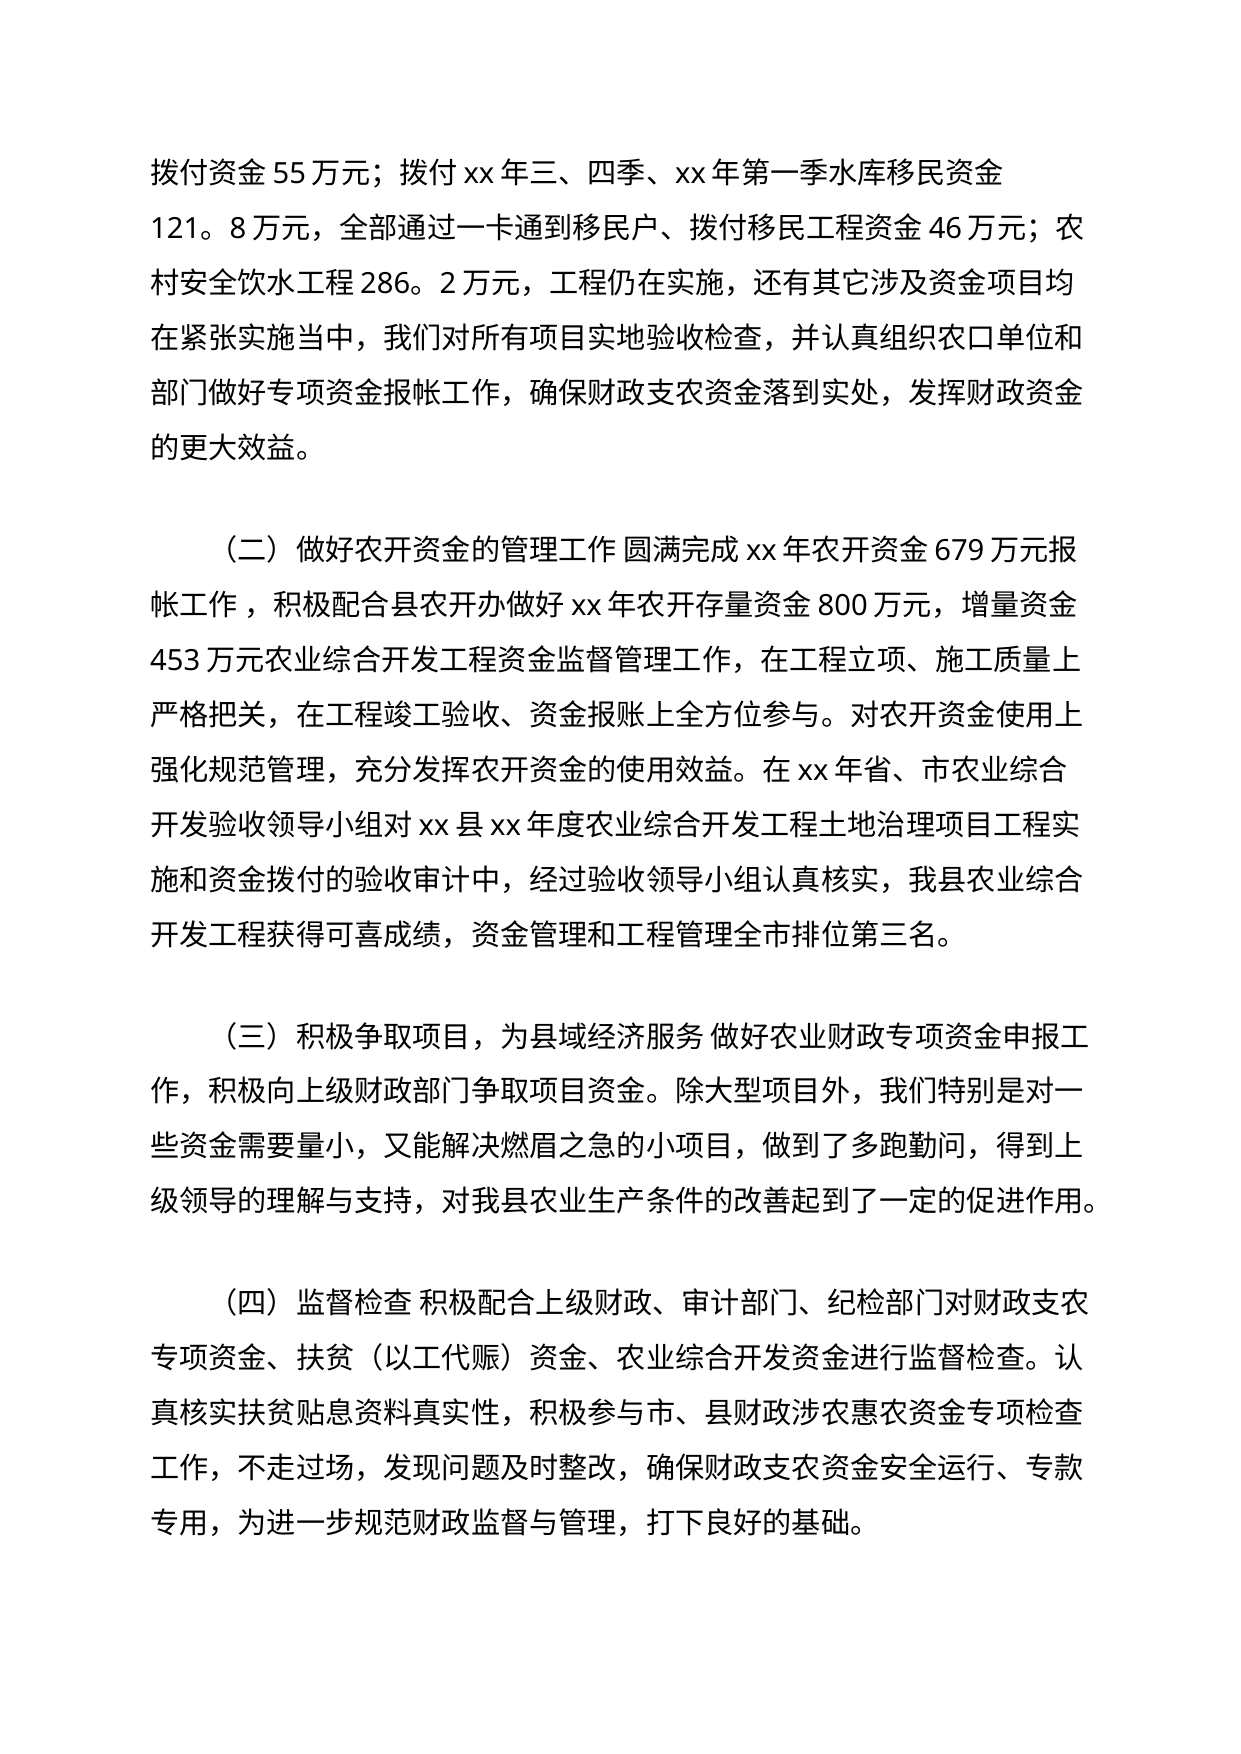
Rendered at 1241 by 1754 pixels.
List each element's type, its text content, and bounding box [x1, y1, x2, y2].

text （三）积极争取项目，为县域经济服务 做好农业财政专项资金申报工作，积极向上级财政部门争取项目资金。除大型项目外，我们特别是对一些资金需要量小，又能解决燃眉之急的小项目，做到了多跑勤问，得到上级领导的理解与支持，对我县农业生产条件的改善起到了一定的促进作用。 [150, 1013, 1090, 1220]
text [150, 150, 1090, 467]
text （二）做好农开资金的管理工作 圆满完成xx年农开资金679万元报帐工作 ，积极配合县农开办做好xx年农开存量资金800万元，增量资金453万元农业综合开发工程资金监督管理工作，在工程立项、施工质量上严格把关，在工程竣工验收、资金报账上全方位参与。对农开资金使用上强化规范管理，充分发挥农开资金的使用效益。在xx年省、市农业综合开发验收领导小组对xx县xx年度农业综合开发工程土地治理项目工程实施和资金拨付的验收审计中，经过验收领导小组认真核实，我县农业综合开发工程获得可喜成绩，资金管理和工程管理全市排位第三名。 [150, 527, 1090, 954]
text （四）监督检查 积极配合上级财政、审计部门、纪检部门对财政支农专项资金、扶贫（以工代赈）资金、农业综合开发资金进行监督检查。认真核实扶贫贴息资料真实性，积极参与市、县财政涉农惠农资金专项检查工作，不走过场，发现问题及时整改，确保财政支农资金安全运行、专款专用，为进一步规范财政监督与管理，打下良好的基础。 [150, 1279, 1090, 1541]
